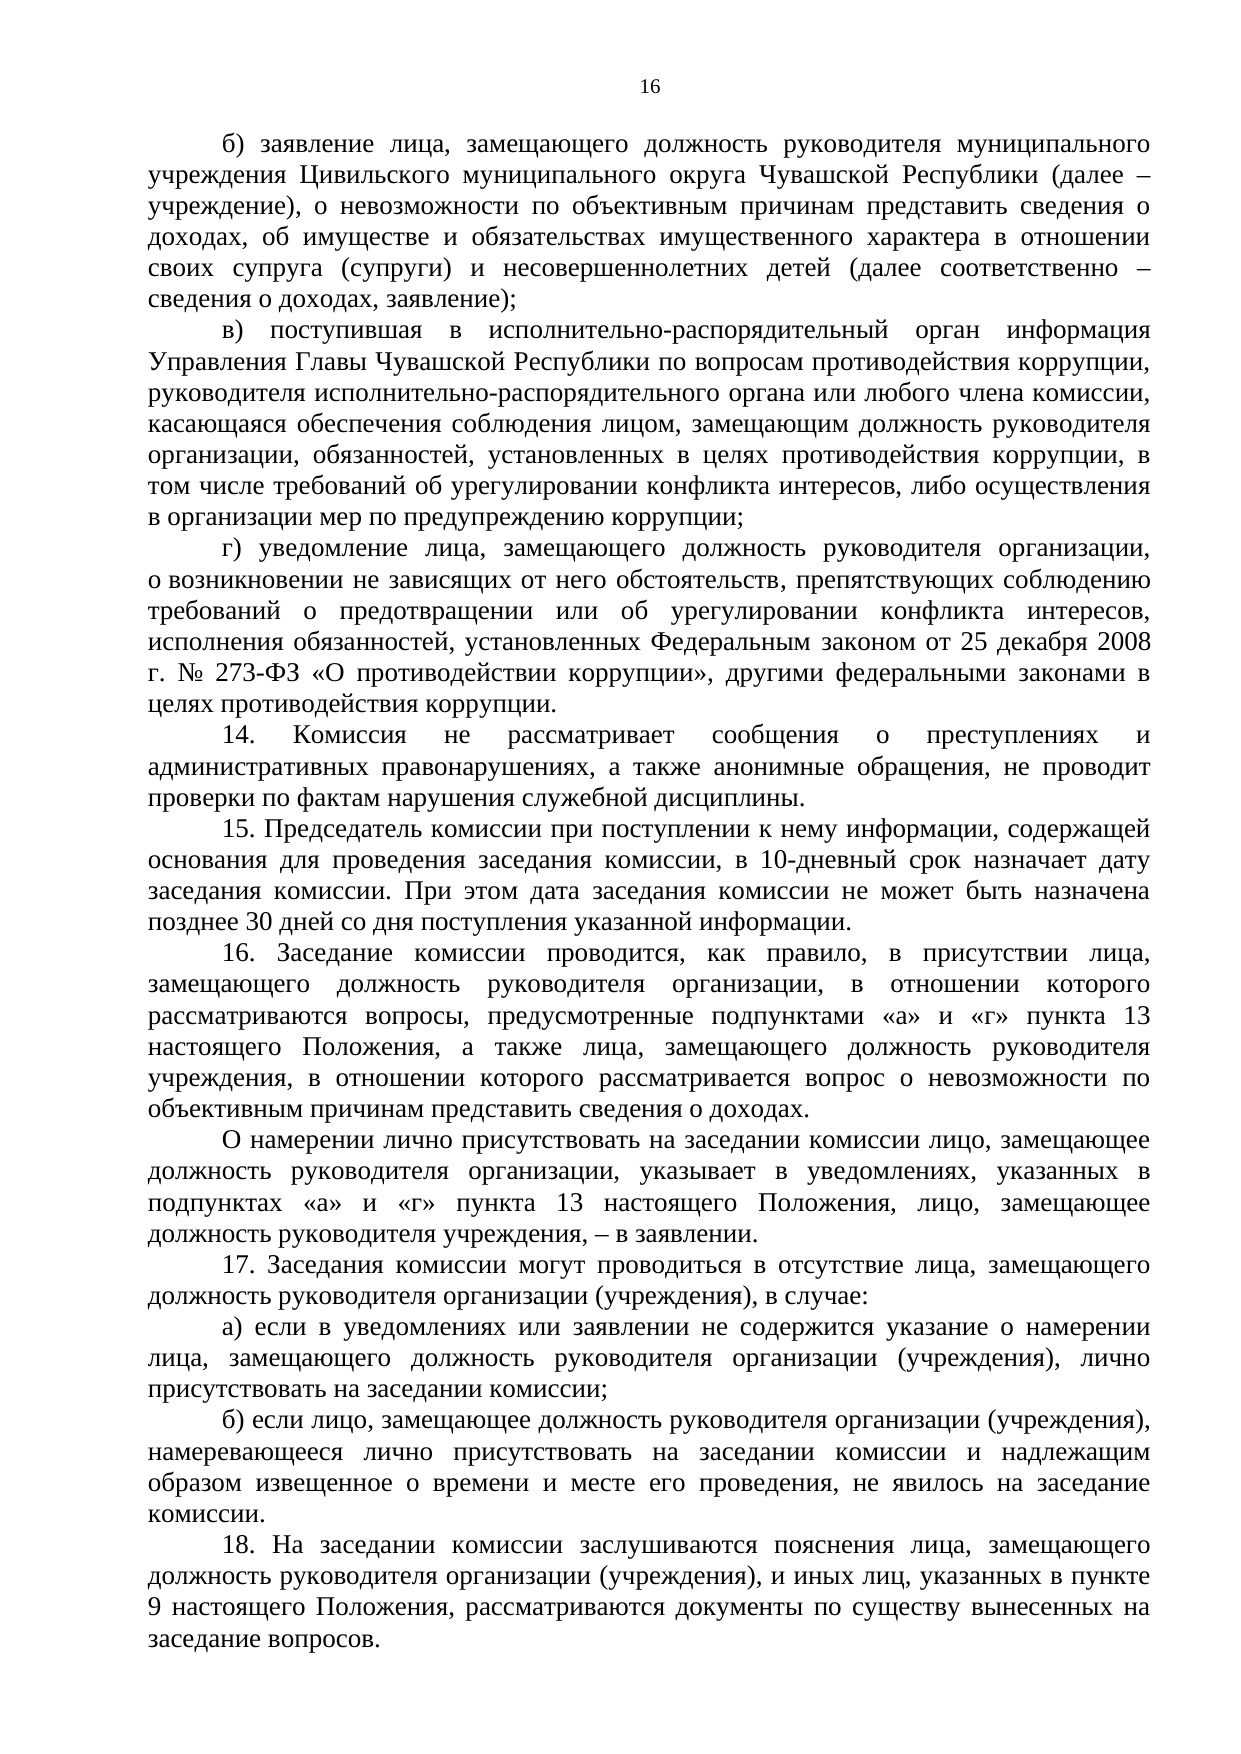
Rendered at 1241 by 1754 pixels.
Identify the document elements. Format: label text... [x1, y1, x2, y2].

text б) если лицо, замещающее должность руководителя организации (учреждения), намеревающееся лично присутствовать на заседании комиссии и надлежащим образом извещенное о времени и месте его проведения, не явилось на заседание комиссии. [148, 1404, 1152, 1528]
text 17. Заседания комиссии могут проводиться в отсутствие лица, замещающего должность руководителя организации (учреждения), в случае: [148, 1248, 1152, 1310]
text г) уведомление лица, замещающего должность руководителя организации, о возникновении не зависящих от него обстоятельств, препятствующих соблюдению требований о предотвращении или об урегулировании конфликта интересов, исполнения обязанностей, установленных Федеральным законом от 25 декабря 2008 г. № 273-ФЗ «О противодействии коррупции», другими федеральными законами в целях противодействия коррупции. [148, 532, 1152, 718]
text 14. Комиссия не рассматривает сообщения о преступлениях и административных правонарушениях, а также анонимные обращения, не проводит проверки по фактам нарушения служебной дисциплины. [148, 718, 1152, 812]
text 15. Председатель комиссии при поступлении к нему информации, содержащей основания для проведения заседания комиссии, в 10-дневный срок назначает дату заседания комиссии. При этом дата заседания комиссии не может быть назначена позднее 30 дней со дня поступления указанной информации. [148, 812, 1152, 936]
text 16. Заседание комиссии проводится, как правило, в присутствии лица, замещающего должность руководителя организации, в отношении которого рассматриваются вопросы, предусмотренные подпунктами «а» и «г» пункта 13 настоящего Положения, а также лица, замещающего должность руководителя учреждения, в отношении которого рассматривается вопрос о невозможности по объективным причинам представить сведения о доходах. [148, 936, 1152, 1123]
text в) поступившая в исполнительно-распорядительный орган информация Управления Главы Чувашской Республики по вопросам противодействия коррупции, руководителя исполнительно-распорядительного органа или любого члена комиссии, касающаяся обеспечения соблюдения лицом, замещающим должность руководителя организации, обязанностей, установленных в целях противодействия коррупции, в том числе требований об урегулировании конфликта интересов, либо осуществления в организации мер по предупреждению коррупции; [148, 313, 1152, 532]
text О намерении лично присутствовать на заседании комиссии лицо, замещающее должность руководителя организации, указывает в уведомлениях, указанных в подпунктах «а» и «г» пункта 13 настоящего Положения, лицо, замещающее должность руководителя учреждения, – в заявлении. [148, 1123, 1152, 1248]
text а) если в уведомлениях или заявлении не содержится указание о намерении лица, замещающего должность руководителя организации (учреждения), лично присутствовать на заседании комиссии; [148, 1310, 1152, 1404]
text 18. На заседании комиссии заслушиваются пояснения лица, замещающего должность руководителя организации (учреждения), и иных лиц, указанных в пункте 9 настоящего Положения, рассматриваются документы по существу вынесенных на заседание вопросов. [148, 1528, 1152, 1653]
text б) заявление лица, замещающего должность руководителя муниципального учреждения Цивильского муниципального округа Чувашской Республики (далее – учреждение), о невозможности по объективным причинам представить сведения о доходах, об имуществе и обязательствах имущественного характера в отношении своих супруга (супруги) и несовершеннолетних детей (далее соответственно – сведения о доходах, заявление); [148, 127, 1152, 313]
